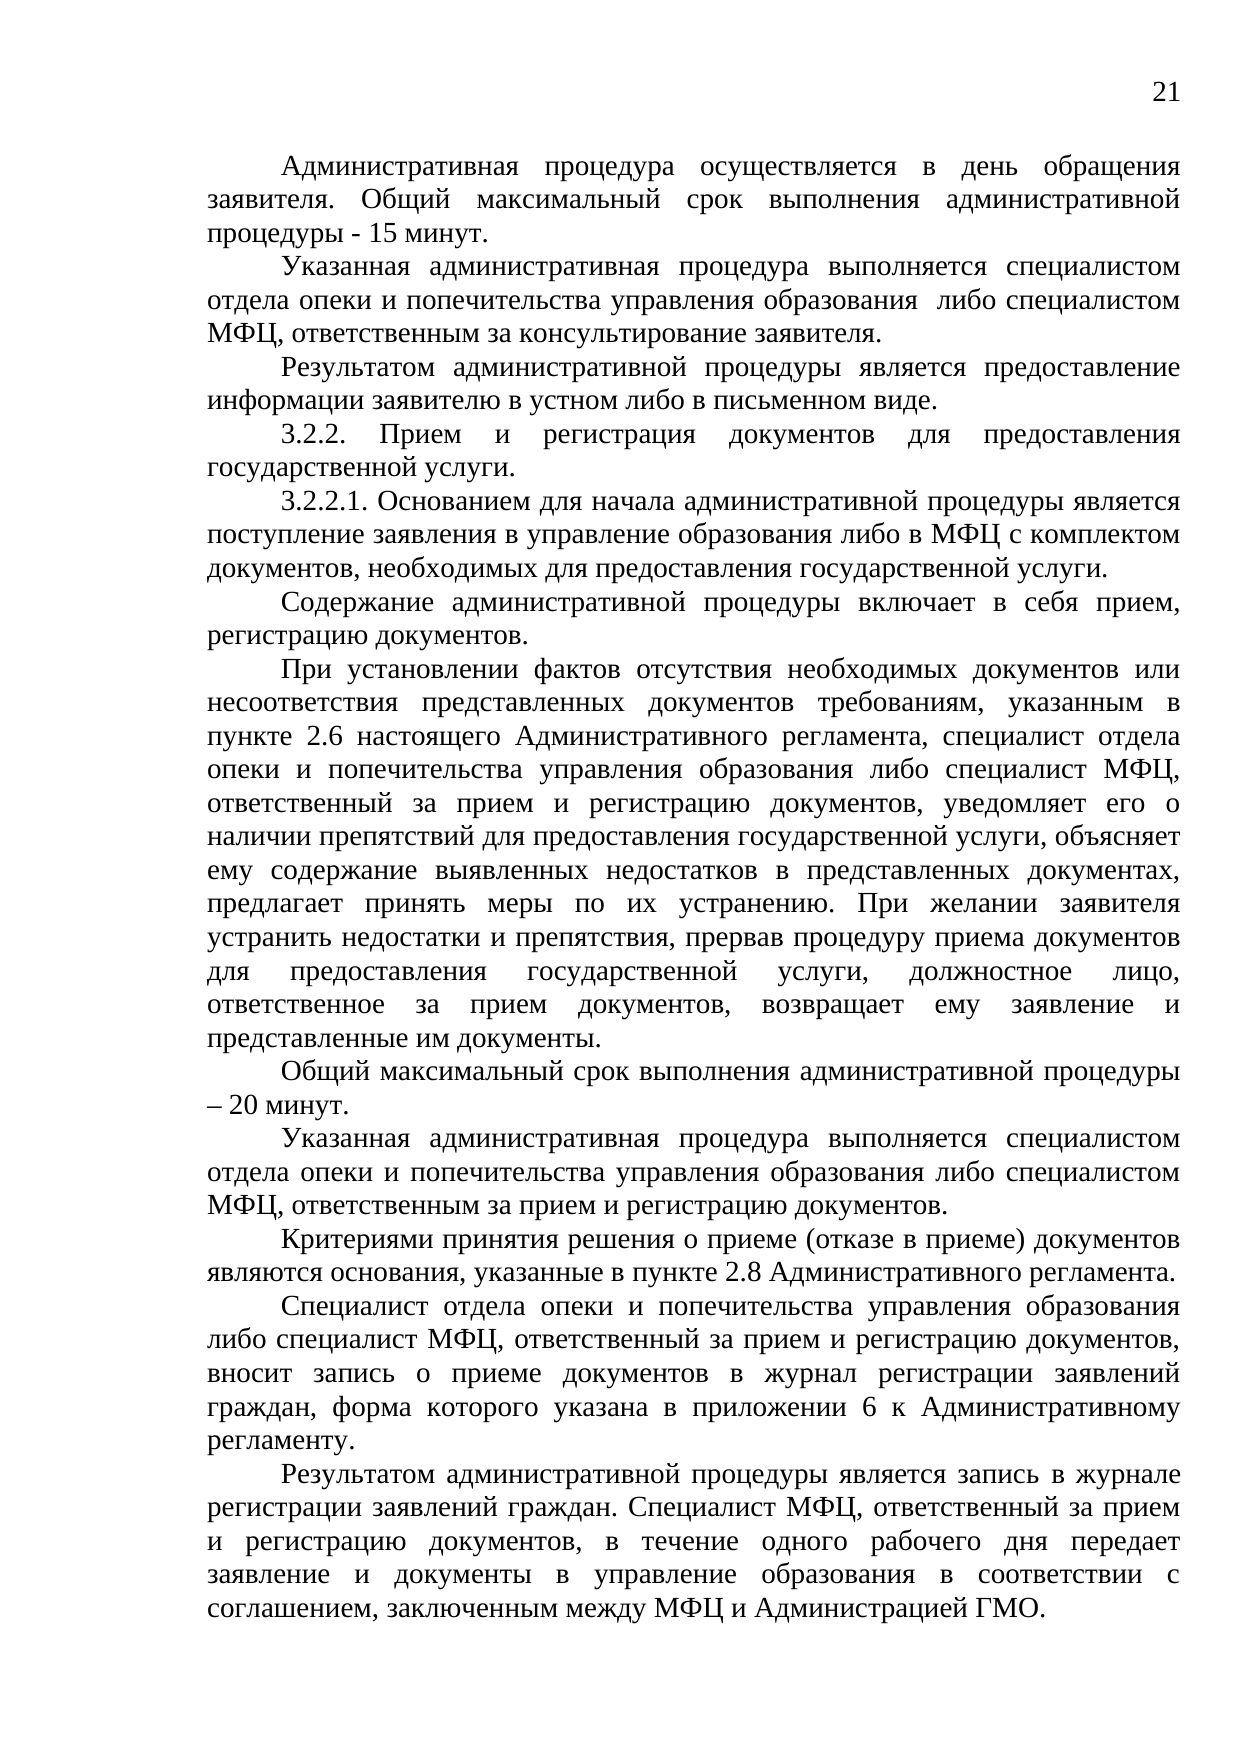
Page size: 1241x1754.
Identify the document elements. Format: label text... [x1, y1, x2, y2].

text Результатом административной процедуры является предоставление информации заявителю в устном либо в письменном виде. [207, 349, 1181, 416]
text Общий максимальный срок выполнения административной процедуры – 20 минут. [207, 1053, 1181, 1120]
text 3.2.2.1. Основанием для начала административной процедуры является поступление заявления в управление образования либо в МФЦ с комплектом документов, необходимых для предоставления государственной услуги. [207, 483, 1181, 584]
text Административная процедура осуществляется в день обращения заявителя. Общий максимальный срок выполнения административной процедуры - 15 минут. [207, 148, 1181, 248]
text Указанная административная процедура выполняется специалистом отдела опеки и попечительства управления образования либо специалистом МФЦ, ответственным за прием и регистрацию документов. [207, 1120, 1181, 1221]
text Специалист отдела опеки и попечительства управления образования либо специалист МФЦ, ответственный за прием и регистрацию документов, вносит запись о приеме документов в журнал регистрации заявлений граждан, форма которого указана в приложении 6 к Административному регламенту. [207, 1288, 1181, 1456]
text Указанная административная процедура выполняется специалистом отдела опеки и попечительства управления образования либо специалистом МФЦ, ответственным за консультирование заявителя. [207, 248, 1181, 349]
text Критериями принятия решения о приеме (отказе в приеме) документов являются основания, указанные в пункте 2.8 Административного регламента. [207, 1221, 1181, 1288]
text При установлении фактов отсутствия необходимых документов или несоответствия представленных документов требованиям, указанным в пункте 2.6 настоящего Административного регламента, специалист отдела опеки и попечительства управления образования либо специалист МФЦ, ответственный за прием и регистрацию документов, уведомляет его о наличии препятствий для предоставления государственной услуги, объясняет ему содержание выявленных недостатков в представленных документах, предлагает принять меры по их устранению. При желании заявителя устранить недостатки и препятствия, прервав процедуру приема документов для предоставления государственной услуги, должностное лицо, ответственное за прием документов, возвращает ему заявление и представленные им документы. [207, 651, 1181, 1053]
text Содержание административной процедуры включает в себя прием, регистрацию документов. [207, 584, 1181, 651]
text Результатом административной процедуры является запись в журнале регистрации заявлений граждан. Специалист МФЦ, ответственный за прием и регистрацию документов, в течение одного рабочего дня передает заявление и документы в управление образования в соответствии с соглашением, заключенным между МФЦ и Администрацией ГМО. [207, 1456, 1181, 1623]
text 3.2.2. Прием и регистрация документов для предоставления государственной услуги. [207, 416, 1181, 483]
